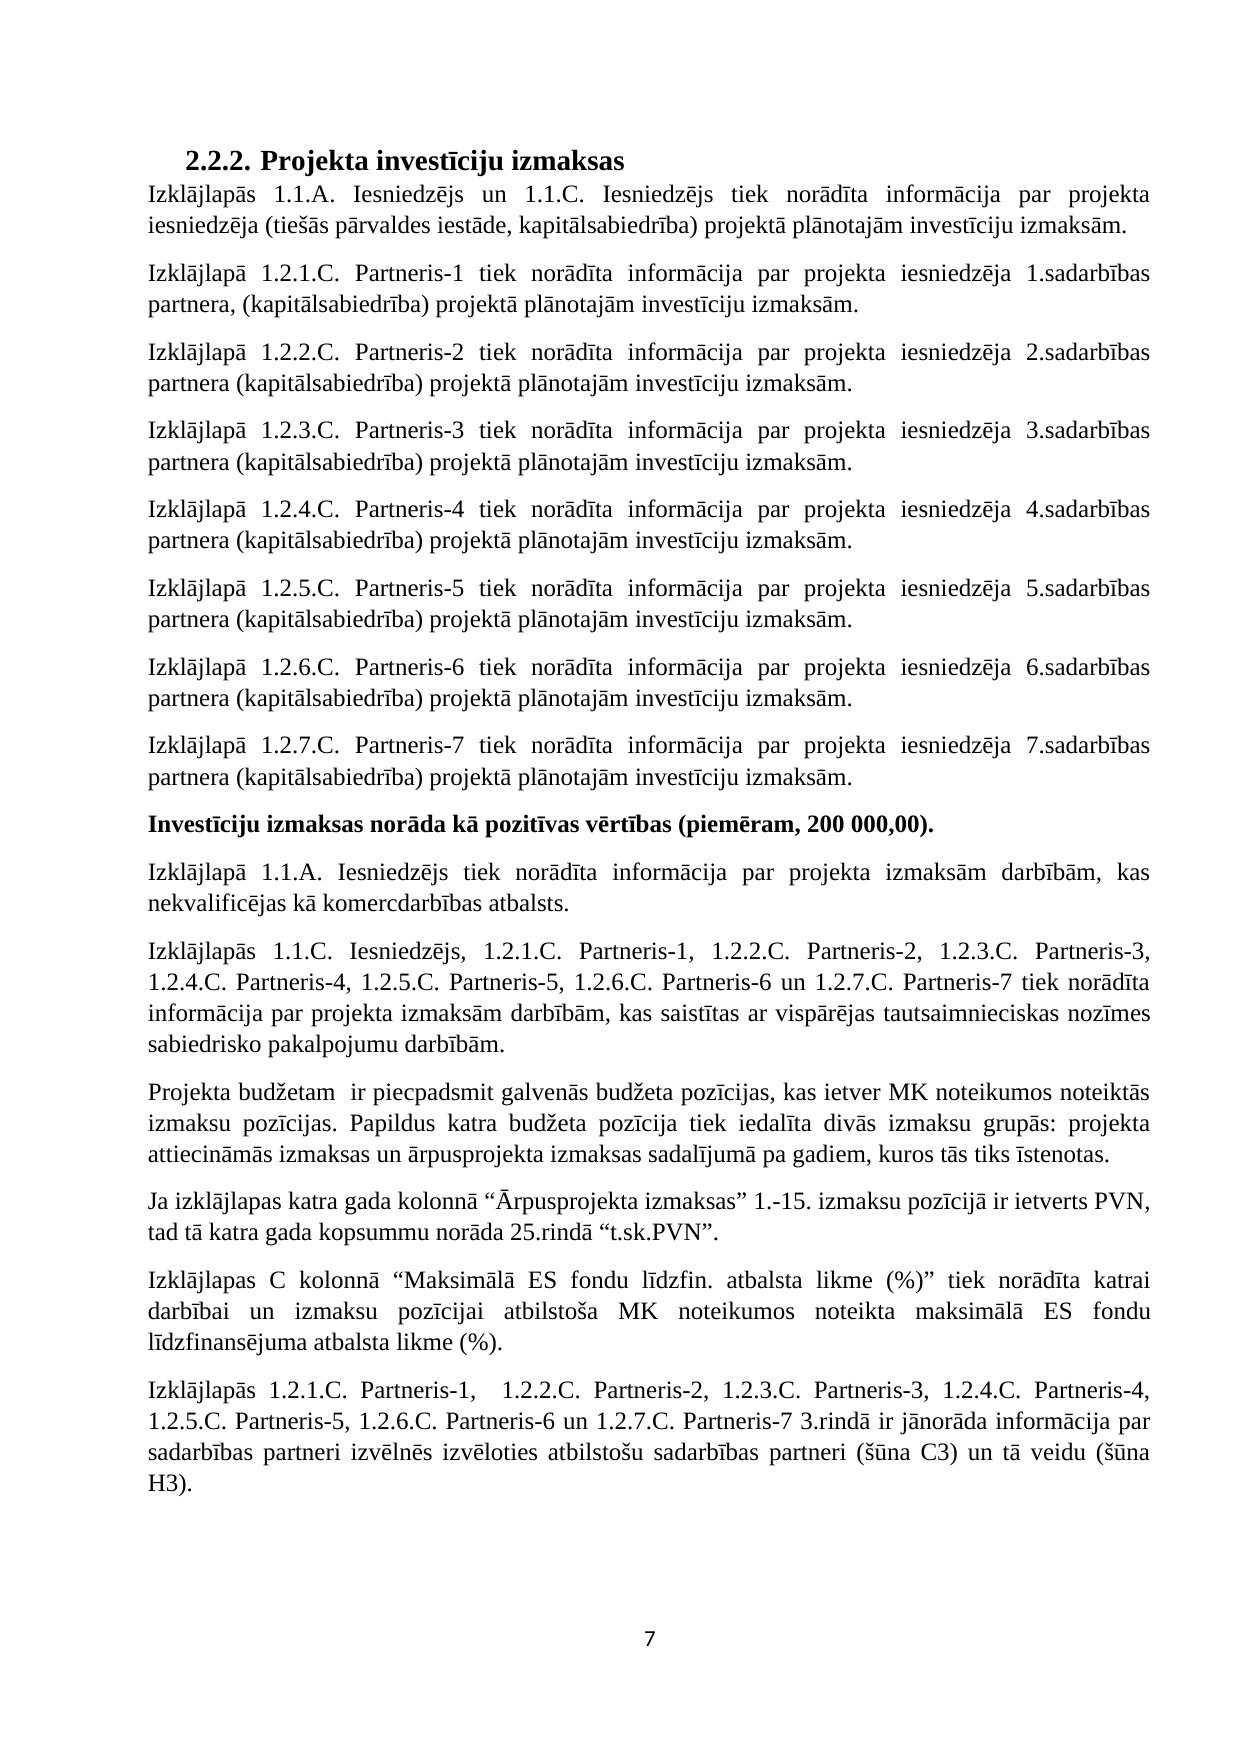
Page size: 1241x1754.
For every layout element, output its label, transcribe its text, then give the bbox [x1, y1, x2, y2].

text Izklājlapās 1.2.1.C. Partneris-1, 1.2.2.C. Partneris-2, 1.2.3.C. Partneris-3, 1.2.4.C. Partneris-4, 1.2.5.C. Partneris-5, 1.2.6.C. Partneris-6 un 1.2.7.C. Partneris-7 3.rindā ir jānorāda informācija par sadarbības partneri izvēlnēs izvēloties atbilstošu sadarbības partneri (šūna C3) un tā veidu (šūna H3). [148, 1375, 1152, 1497]
text Izklājlapā 1.2.7.C. Partneris-7 tiek norādīta informācija par projekta iesniedzēja 7.sadarbības partnera (kapitālsabiedrība) projektā plānotajām investīciju izmaksām. [148, 731, 1152, 790]
text Izklājlapā 1.1.A. Iesniedzējs tiek norādīta informācija par projekta izmaksām darbībām, kas nekvalificējas kā komercdarbības atbalsts. [148, 857, 1152, 917]
subtitle Projekta investīciju izmaksas [185, 143, 1152, 177]
text Izklājlapā 1.2.6.C. Partneris-6 tiek norādīta informācija par projekta iesniedzēja 6.sadarbības partnera (kapitālsabiedrība) projektā plānotajām investīciju izmaksām. [148, 652, 1152, 712]
text Izklājlapā 1.2.3.C. Partneris-3 tiek norādīta informācija par projekta iesniedzēja 3.sadarbības partnera (kapitālsabiedrība) projektā plānotajām investīciju izmaksām. [148, 416, 1152, 475]
text Izklājlapās 1.1.A. Iesniedzējs un 1.1.C. Iesniedzējs tiek norādīta informācija par projekta iesniedzēja (tiešās pārvaldes iestāde, kapitālsabiedrība) projektā plānotajām investīciju izmaksām. [148, 179, 1152, 239]
text Ja izklājlapas katra gada kolonnā “Ārpusprojekta izmaksas” 1.-15. izmaksu pozīcijā ir ietverts PVN, tad tā katra gada kopsummu norāda 25.rindā “t.sk.PVN”. [148, 1186, 1152, 1246]
text Izklājlapas C kolonnā “Maksimālā ES fondu līdzfin. atbalsta likme (%)” tiek norādīta katrai darbībai un izmaksu pozīcijai atbilstoša MK noteikumos noteikta maksimālā ES fondu līdzfinansējuma atbalsta likme (%). [148, 1265, 1152, 1356]
text Investīciju izmaksas norāda kā pozitīvas vērtības (piemēram, 200 000,00). [148, 809, 1152, 838]
text Izklājlapā 1.2.1.C. Partneris-1 tiek norādīta informācija par projekta iesniedzēja 1.sadarbības partnera, (kapitālsabiedrība) projektā plānotajām investīciju izmaksām. [148, 258, 1152, 318]
text Izklājlapā 1.2.2.C. Partneris-2 tiek norādīta informācija par projekta iesniedzēja 2.sadarbības partnera (kapitālsabiedrība) projektā plānotajām investīciju izmaksām. [148, 337, 1152, 397]
text Izklājlapās 1.1.C. Iesniedzējs, 1.2.1.C. Partneris-1, 1.2.2.C. Partneris-2, 1.2.3.C. Partneris-3, 1.2.4.C. Partneris-4, 1.2.5.C. Partneris-5, 1.2.6.C. Partneris-6 un 1.2.7.C. Partneris-7 tiek norādīta informācija par projekta izmaksām darbībām, kas saistītas ar vispārējas tautsaimnieciskas nozīmes sabiedrisko pakalpojumu darbībām. [148, 936, 1152, 1058]
text Projekta budžetam ir piecpadsmit galvenās budžeta pozīcijas, kas ietver MK noteikumos noteiktās izmaksu pozīcijas. Papildus katra budžeta pozīcija tiek iedalīta divās izmaksu grupās: projekta attiecināmās izmaksas un ārpusprojekta izmaksas sadalījumā pa gadiem, kuros tās tiks īstenotas. [148, 1077, 1152, 1167]
text Izklājlapā 1.2.4.C. Partneris-4 tiek norādīta informācija par projekta iesniedzēja 4.sadarbības partnera (kapitālsabiedrība) projektā plānotajām investīciju izmaksām. [148, 494, 1152, 554]
text Izklājlapā 1.2.5.C. Partneris-5 tiek norādīta informācija par projekta iesniedzēja 5.sadarbības partnera (kapitālsabiedrība) projektā plānotajām investīciju izmaksām. [148, 573, 1152, 633]
